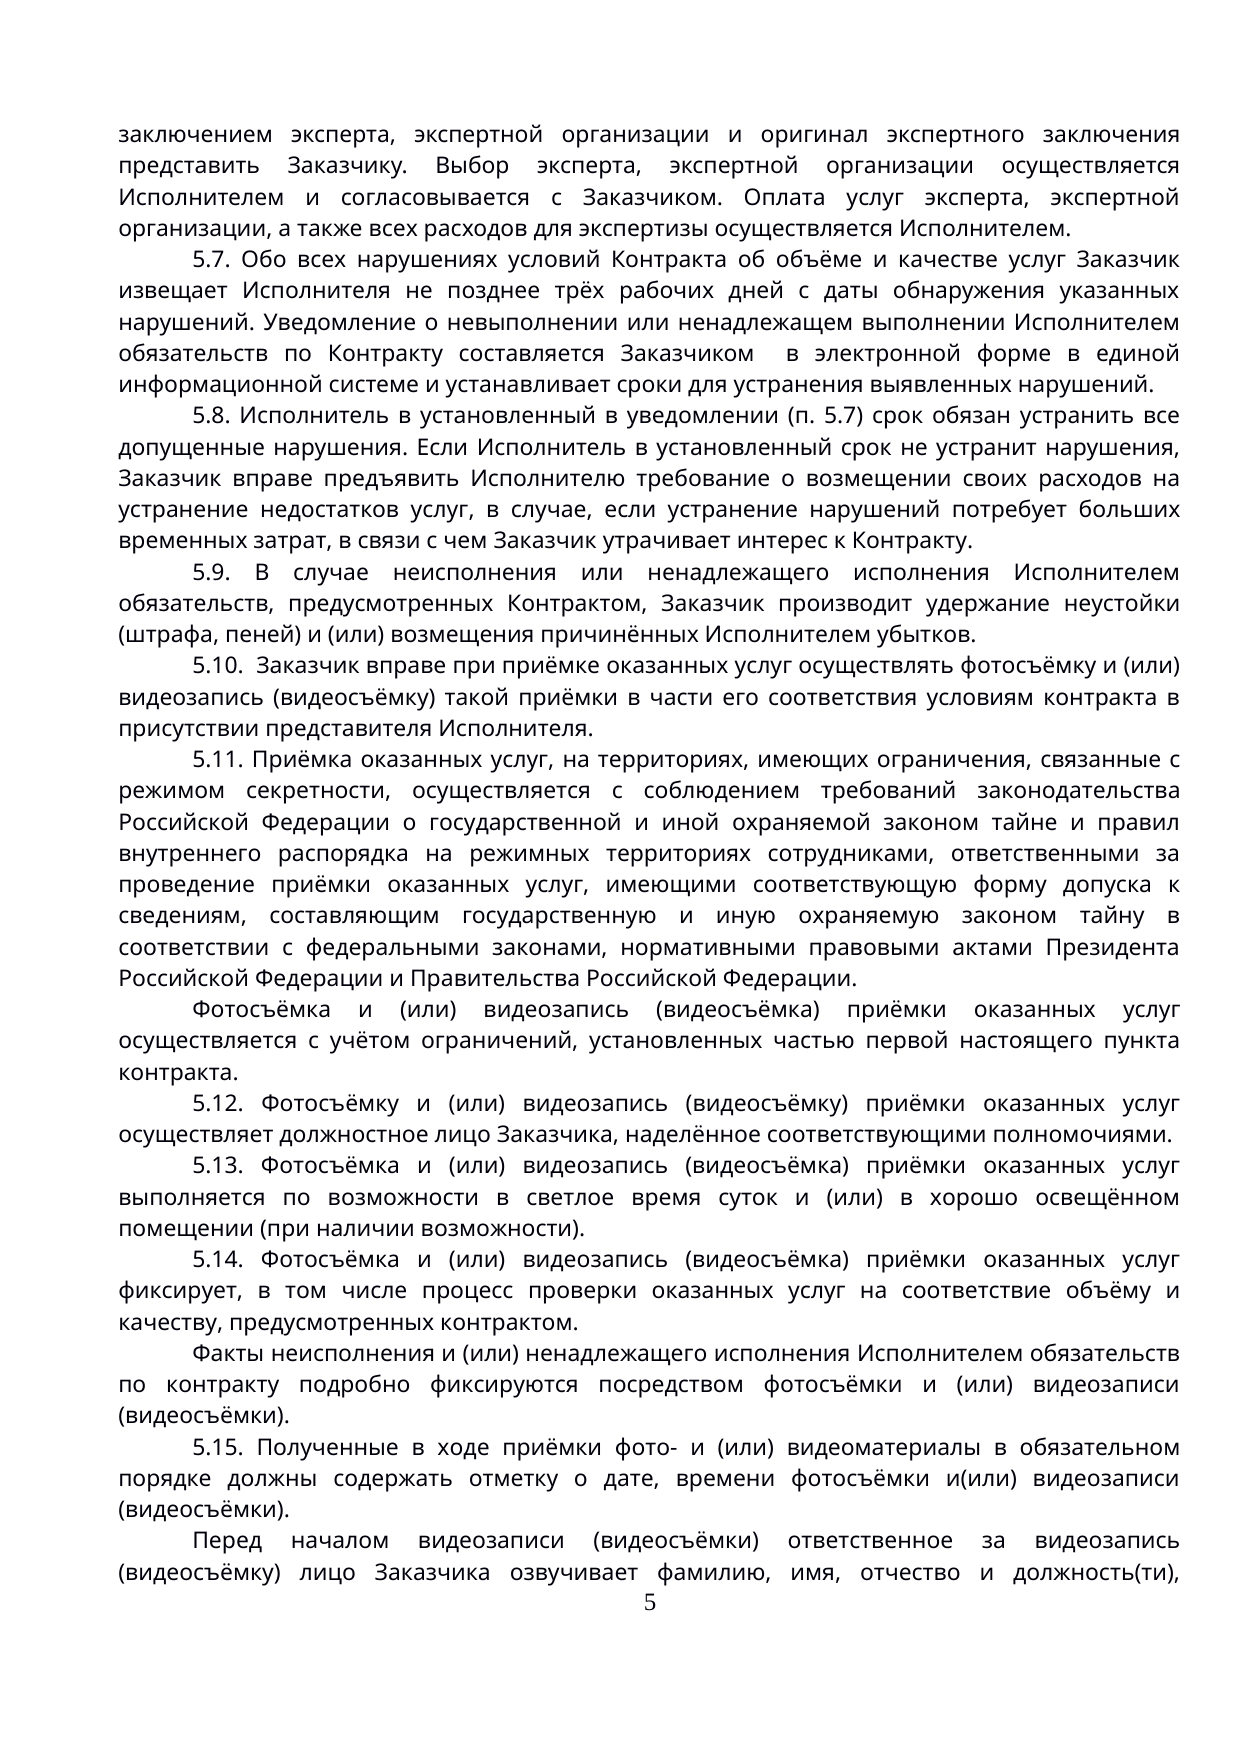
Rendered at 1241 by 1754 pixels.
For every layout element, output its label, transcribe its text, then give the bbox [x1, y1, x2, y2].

text 5.7. Обо всех нарушениях условий Контракта об объёме и качестве услуг Заказчик извещает Исполнителя не позднее трёх рабочих дней с даты обнаружения указанных нарушений. Уведомление о невыполнении или ненадлежащем выполнении Исполнителем обязательств по Контракту составляется Заказчиком в электронной форме в единой информационной системе и устанавливает сроки для устранения выявленных нарушений. [118, 243, 1181, 399]
text 5.14. Фотосъёмка и (или) видеозапись (видеосъёмка) приёмки оказанных услуг фиксирует, в том числе процесс проверки оказанных услуг на соответствие объёму и качеству, предусмотренных контрактом. [118, 1243, 1181, 1337]
text 5.13. Фотосъёмка и (или) видеозапись (видеосъёмка) приёмки оказанных услуг выполняется по возможности в светлое время суток и (или) в хорошо освещённом помещении (при наличии возможности). [118, 1149, 1181, 1243]
text 5.11. Приёмка оказанных услуг, на территориях, имеющих ограничения, связанные с режимом секретности, осуществляется с соблюдением требований законодательства Российской Федерации о государственной и иной охраняемой законом тайне и правил внутреннего распорядка на режимных территориях сотрудниками, ответственными за проведение приёмки оказанных услуг, имеющими соответствующую форму допуска к сведениям, составляющим государственную и иную охраняемую законом тайну в соответствии с федеральными законами, нормативными правовыми актами Президента Российской Федерации и Правительства Российской Федерации. [118, 743, 1181, 993]
text 5.12. Фотосъёмку и (или) видеозапись (видеосъёмку) приёмки оказанных услуг осуществляет должностное лицо Заказчика, наделённое соответствующими полномочиями. [118, 1087, 1181, 1149]
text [118, 1524, 1181, 1587]
text 5.9. В случае неисполнения или ненадлежащего исполнения Исполнителем обязательств, предусмотренных Контрактом, Заказчик производит удержание неустойки (штрафа, пеней) и (или) возмещения причинённых Исполнителем убытков. [118, 556, 1181, 649]
text 5.10. Заказчик вправе при приёмке оказанных услуг осуществлять фотосъёмку и (или) видеозапись (видеосъёмку) такой приёмки в части его соответствия условиям контракта в присутствии представителя Исполнителя. [118, 649, 1181, 743]
text Факты неисполнения и (или) ненадлежащего исполнения Исполнителем обязательств по контракту подробно фиксируются посредством фотосъёмки и (или) видеозаписи (видеосъёмки). [118, 1337, 1181, 1431]
text 5.15. Полученные в ходе приёмки фото- и (или) видеоматериалы в обязательном порядке должны содержать отметку о дате, времени фотосъёмки и(или) видеозаписи (видеосъёмки). [118, 1431, 1181, 1524]
text 5.8. Исполнитель в установленный в уведомлении (п. 5.7) срок обязан устранить все допущенные нарушения. Если Исполнитель в установленный срок не устранит нарушения, Заказчик вправе предъявить Исполнителю требование о возмещении своих расходов на устранение недостатков услуг, в случае, если устранение нарушений потребует больших временных затрат, в связи с чем Заказчик утрачивает интерес к Контракту. [118, 399, 1181, 556]
text Фотосъёмка и (или) видеозапись (видеосъёмка) приёмки оказанных услуг осуществляется с учётом ограничений, установленных частью первой настоящего пункта контракта. [118, 993, 1181, 1087]
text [118, 118, 1181, 243]
